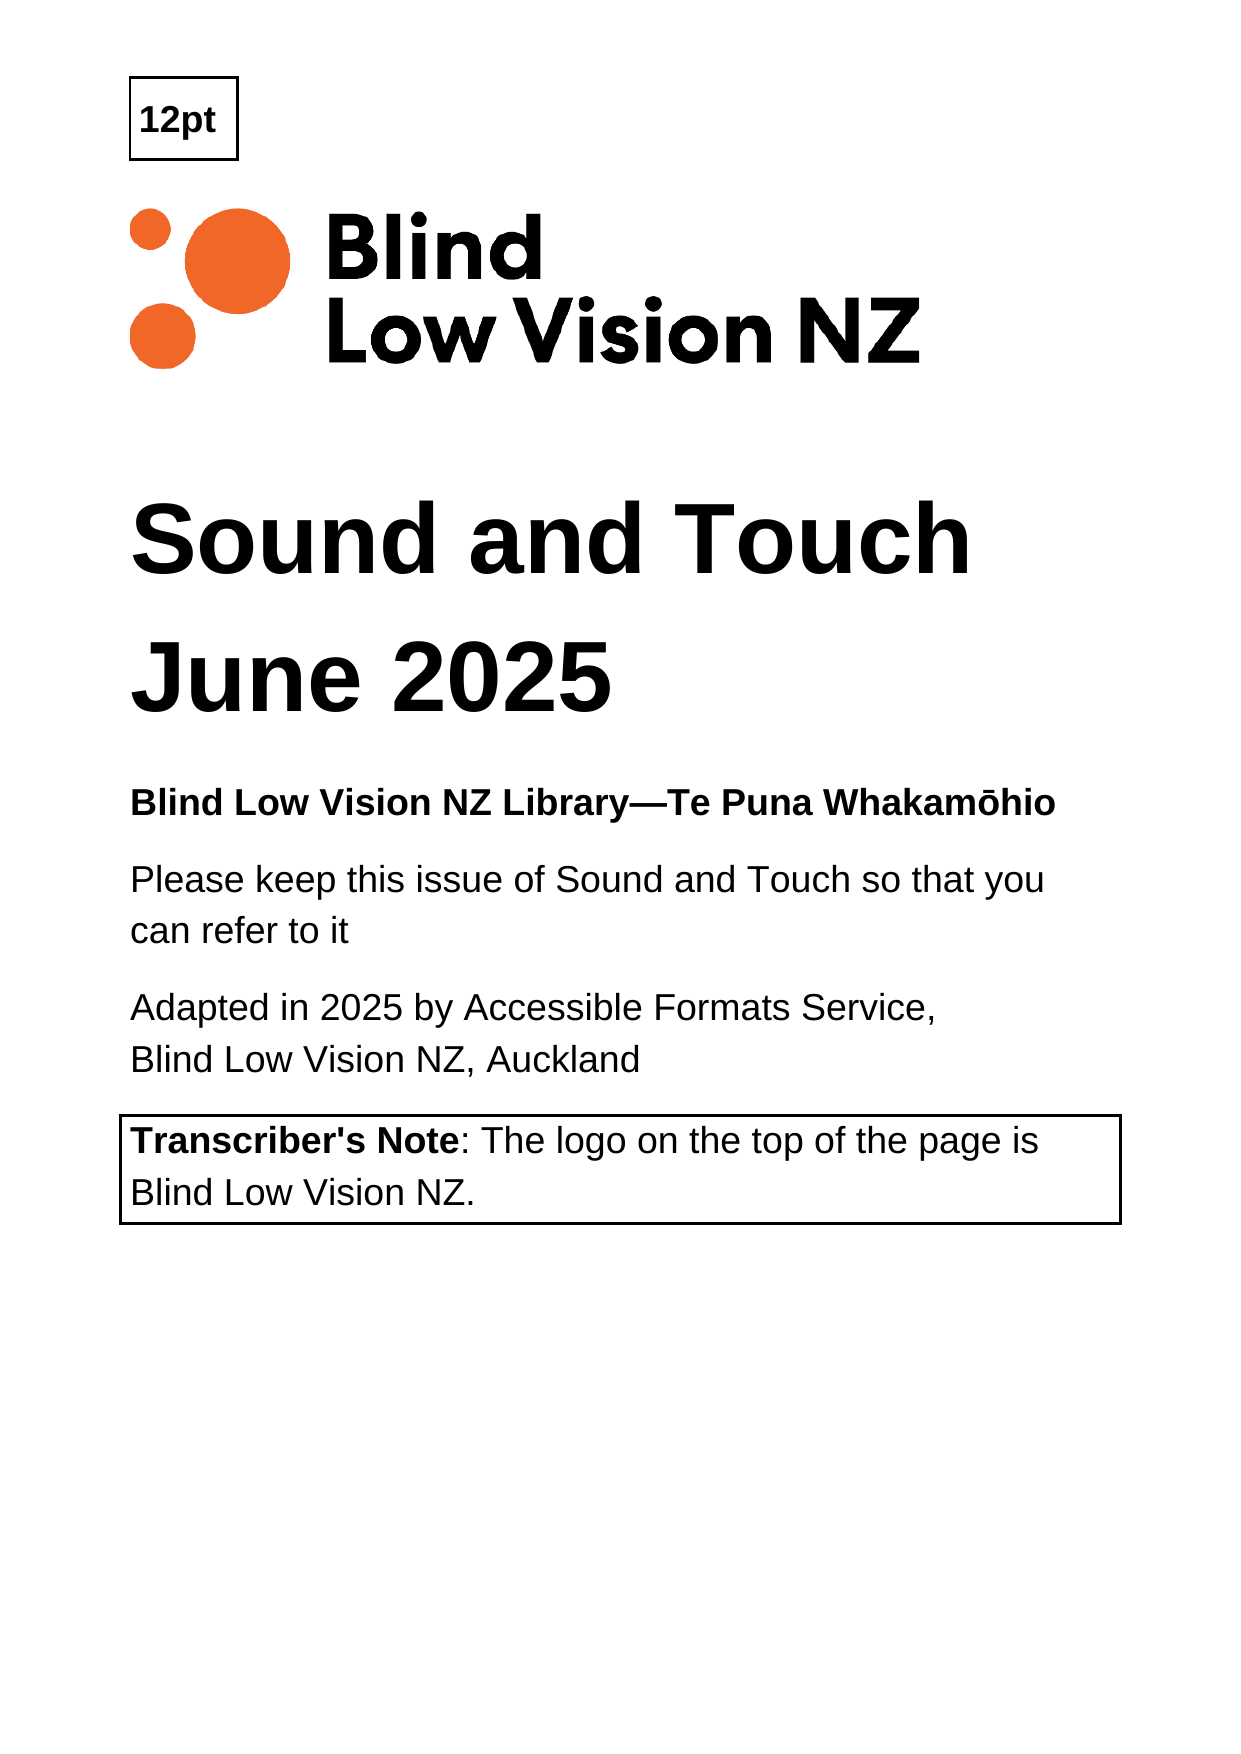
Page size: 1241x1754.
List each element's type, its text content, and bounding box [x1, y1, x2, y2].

title Sound and Touch June 2025 [130, 479, 1110, 732]
picture [129, 208, 920, 369]
text Adapted in 2025 by Accessible Formats Service, Blind Low Vision NZ, Auckland [130, 985, 1110, 1080]
text Please keep this issue of Sound and Touch so that you can refer to it [130, 857, 1110, 952]
text Transcriber's Note: The logo on the top of the page is Blind Low Vision NZ. [122, 1117, 1119, 1222]
text Blind Low Vision NZ Library—Te Puna Whakamōhio [130, 780, 1110, 823]
